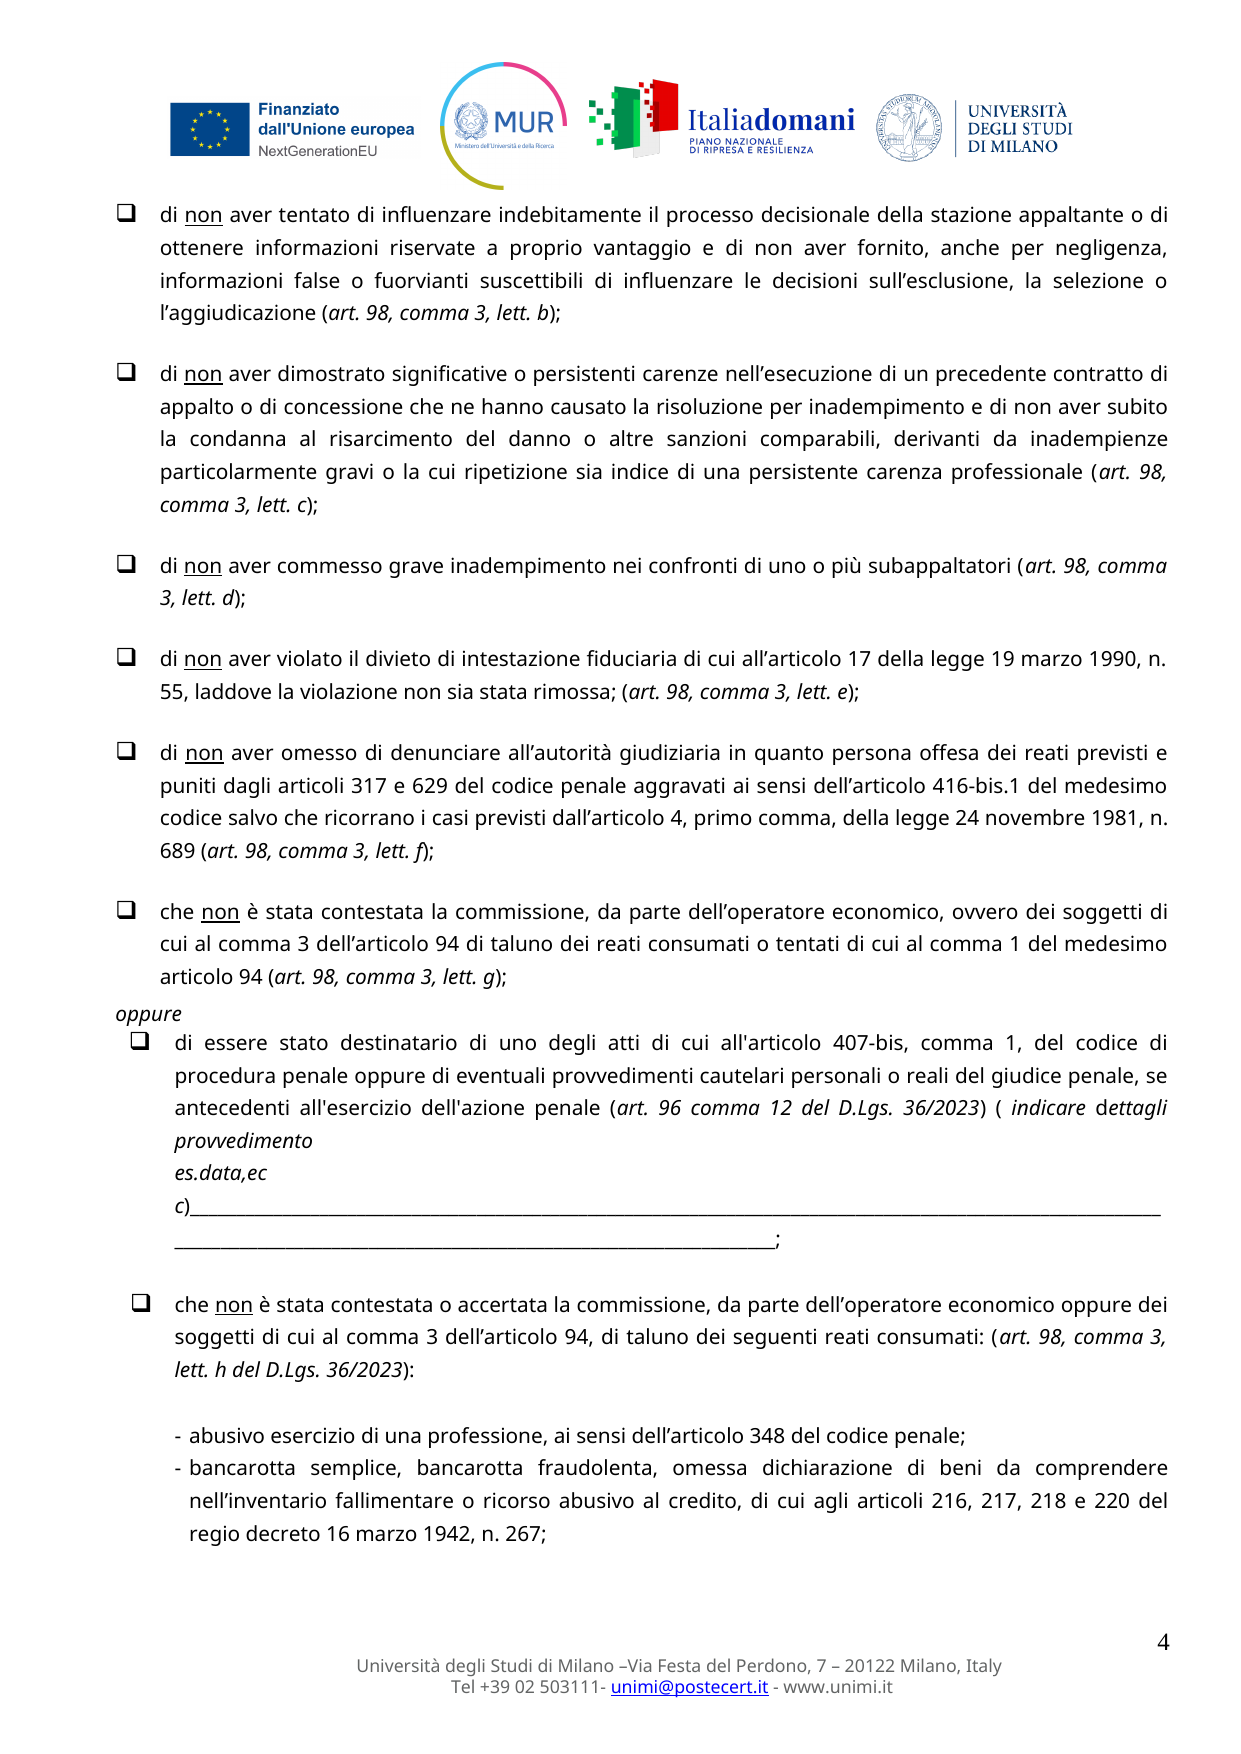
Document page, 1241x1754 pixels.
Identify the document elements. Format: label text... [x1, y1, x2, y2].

list di non aver violato il divieto di intestazione fiduciaria di cui all’articolo 17 della legge 19 marzo 1990, n. 55, laddove la violazione non sia stata rimossa; (art. 98, comma 3, lett. e); [115, 644, 1169, 706]
list bancarotta semplice, bancarotta fraudolenta, omessa dichiarazione di beni da comprendere nell’inventario fallimentare o ricorso abusivo al credito, di cui agli articoli 216, 217, 218 e 220 del regio decreto 16 marzo 1942, n. 267; [174, 1453, 1169, 1547]
list di non aver tentato di influenzare indebitamente il processo decisionale della stazione appaltante o di ottenere informazioni riservate a proprio vantaggio e di non aver fornito, anche per negligenza, informazioni false o fuorvianti suscettibili di influenzare le decisioni sull’esclusione, la selezione o l’aggiudicazione (art. 98, comma 3, lett. b); [115, 201, 1169, 327]
picture [874, 92, 1074, 162]
list di non aver dimostrato significative o persistenti carenze nell’esecuzione di un precedente contratto di appalto o di concessione che ne hanno causato la risoluzione per inadempimento e di non aver subito la condanna al risarcimento del danno o altre sanzioni comparabili, derivanti da inadempienze particolarmente gravi o la cui ripetizione sia indice di una persistente carenza professionale (art. 98, comma 3, lett. c); [115, 359, 1169, 518]
list di non aver omesso di denunciare all’autorità giudiziaria in quanto persona offesa dei reati previsti e puniti dagli articoli 317 e 629 del codice penale aggravati ai sensi dell’articolo 416-bis.1 del medesimo codice salvo che ricorrano i casi previsti dall’articolo 4, primo comma, della legge 24 novembre 1981, n. 689 (art. 98, comma 3, lett. f); [115, 738, 1169, 864]
list che non è stata contestata la commissione, da parte dell’operatore economico, ovvero dei soggetti di cui al comma 3 dell’articolo 94 di taluno dei reati consumati o tentati di cui al comma 1 del medesimo articolo 94 (art. 98, comma 3, lett. g); [115, 897, 1169, 991]
list di essere stato destinatario di uno degli atti di cui all'articolo 407-bis, comma 1, del codice di procedura penale oppure di eventuali provvedimenti cautelari personali o reali del giudice penale, se antecedenti all'esercizio dell'azione penale (art. 96 comma 12 del D.Lgs. 36/2023) ( indicare dettagli provvedimento es.data,ecc)__________________________________________________________________________________________________________________________________________________________________________; [129, 1028, 1169, 1252]
picture [167, 96, 421, 159]
list che non è stata contestata o accertata la commissione, da parte dell’operatore economico oppure dei soggetti di cui al comma 3 dell’articolo 94, di taluno dei seguenti reati consumati: (art. 98, comma 3, lett. h del D.Lgs. 36/2023): [130, 1290, 1169, 1383]
list abusivo esercizio di una professione, ai sensi dell’articolo 348 del codice penale; [174, 1421, 1169, 1449]
picture [440, 62, 567, 190]
text oppure [115, 995, 1169, 1028]
list di non aver commesso grave inadempimento nei confronti di uno o più subappaltatori (art. 98, comma 3, lett. d); [115, 551, 1169, 612]
picture [589, 79, 855, 158]
